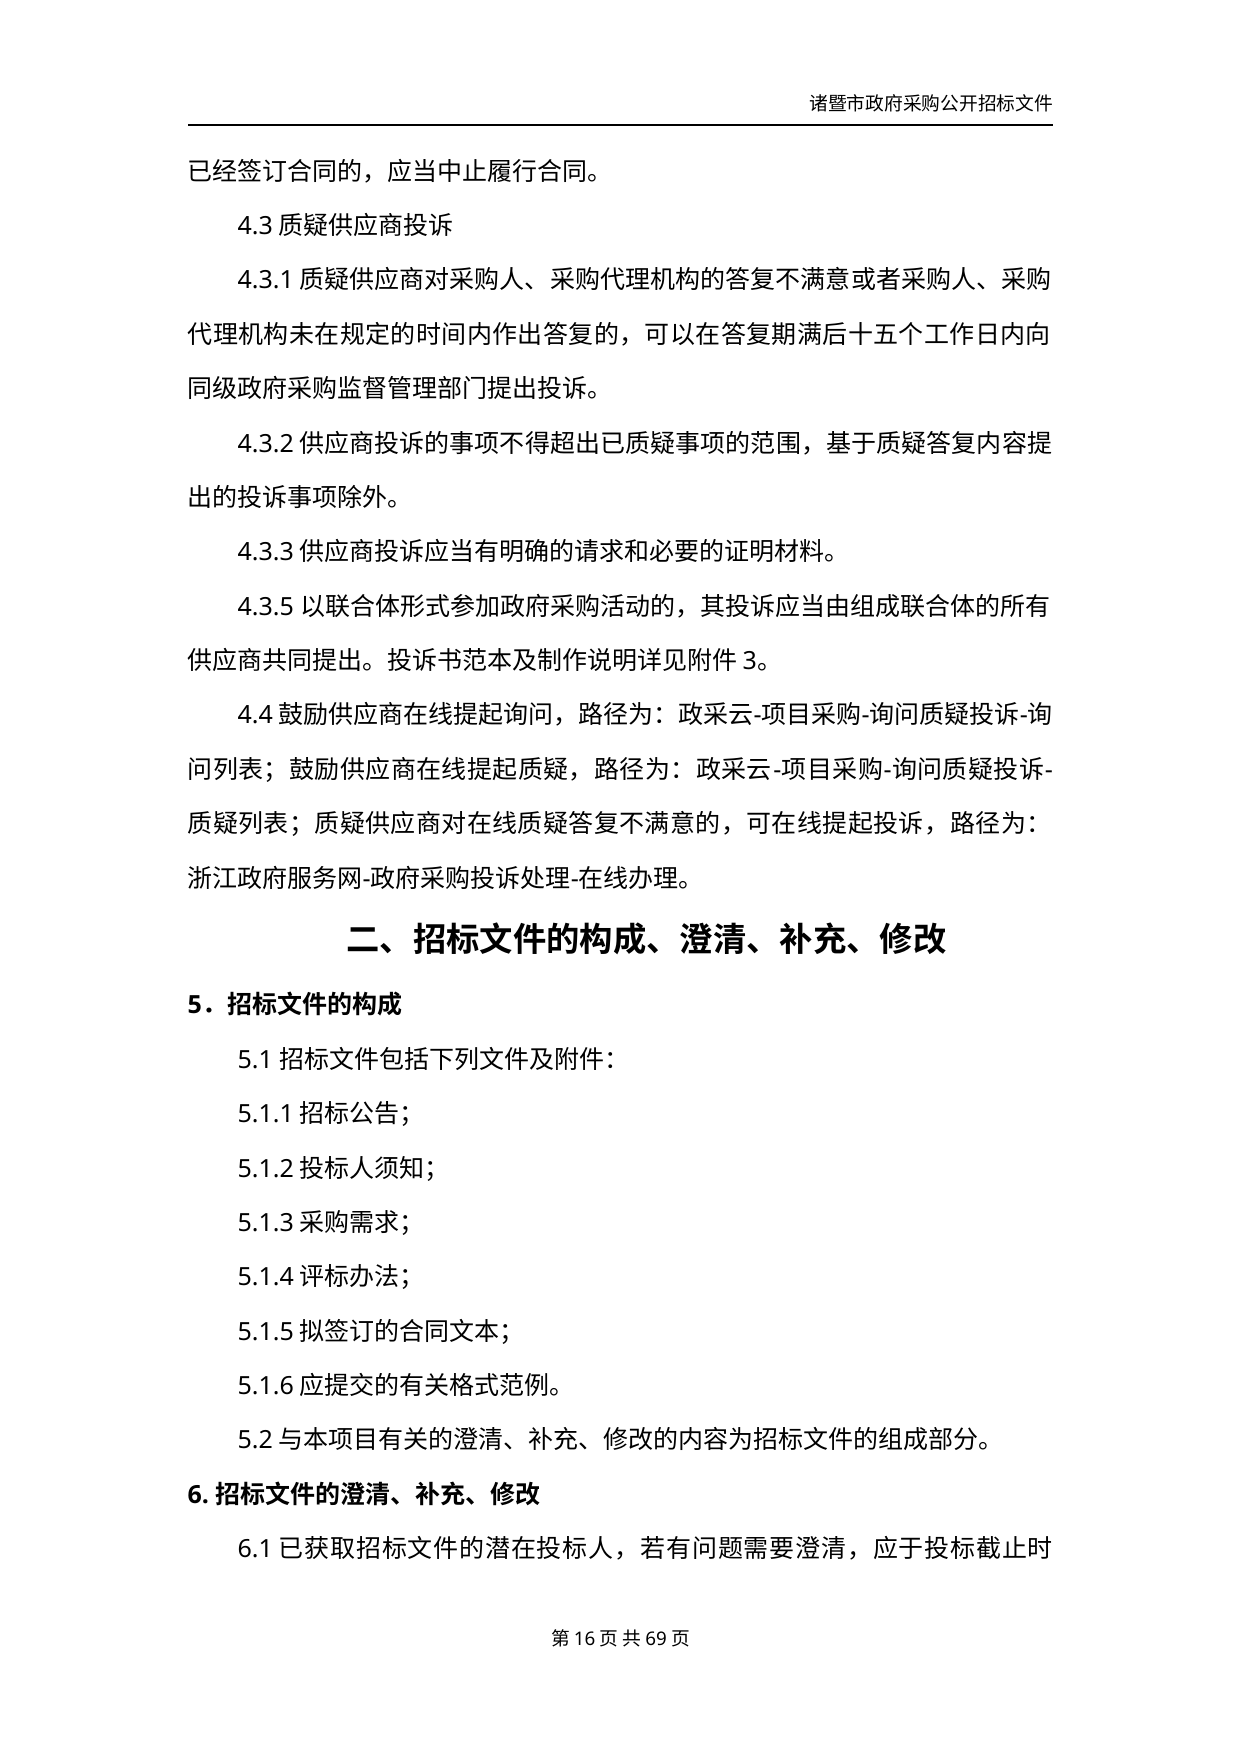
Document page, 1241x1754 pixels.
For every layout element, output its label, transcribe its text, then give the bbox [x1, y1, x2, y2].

text 5.1.2投标人须知； [187, 1148, 1053, 1184]
text 4.3.3供应商投诉应当有明确的请求和必要的证明材料。 [187, 532, 1053, 568]
text 5.1.4评标办法； [187, 1257, 1053, 1293]
text 5.1.5拟签订的合同文本； [187, 1311, 1053, 1347]
text 4.3.2供应商投诉的事项不得超出已质疑事项的范围，基于质疑答复内容提出的投诉事项除外。 [187, 423, 1053, 514]
text 6. 招标文件的澄清、补充、修改 [187, 1474, 1053, 1511]
text 5.1.6应提交的有关格式范例。 [187, 1366, 1053, 1402]
text 5.1.3采购需求； [187, 1202, 1053, 1239]
text 5.1 招标文件包括下列文件及附件： [187, 1039, 1053, 1076]
text 5．招标文件的构成 [187, 985, 1053, 1021]
text 4.3.1质疑供应商对采购人、采购代理机构的答复不满意或者采购人、采购代理机构未在规定的时间内作出答复的，可以在答复期满后十五个工作日内向同级政府采购监督管理部门提出投诉。 [187, 260, 1053, 405]
text 4.3.5 以联合体形式参加政府采购活动的，其投诉应当由组成联合体的所有供应商共同提出。投诉书范本及制作说明详见附件3。 [187, 586, 1053, 677]
text 4.3质疑供应商投诉 [187, 206, 1053, 242]
text 4.4鼓励供应商在线提起询问，路径为：政采云-项目采购-询问质疑投诉-询问列表；鼓励供应商在线提起质疑，路径为：政采云-项目采购-询问质疑投诉-质疑列表；质疑供应商对在线质疑答复不满意的，可在线提起投诉，路径为：浙江政府服务网-政府采购投诉处理-在线办理。 [187, 695, 1053, 894]
text 二、招标文件的构成、澄清、补充、修改 [187, 912, 1053, 961]
text 5.1.1招标公告； [187, 1094, 1053, 1130]
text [187, 1529, 1053, 1565]
text 5.2与本项目有关的澄清、补充、修改的内容为招标文件的组成部分。 [187, 1420, 1053, 1456]
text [187, 151, 1053, 187]
